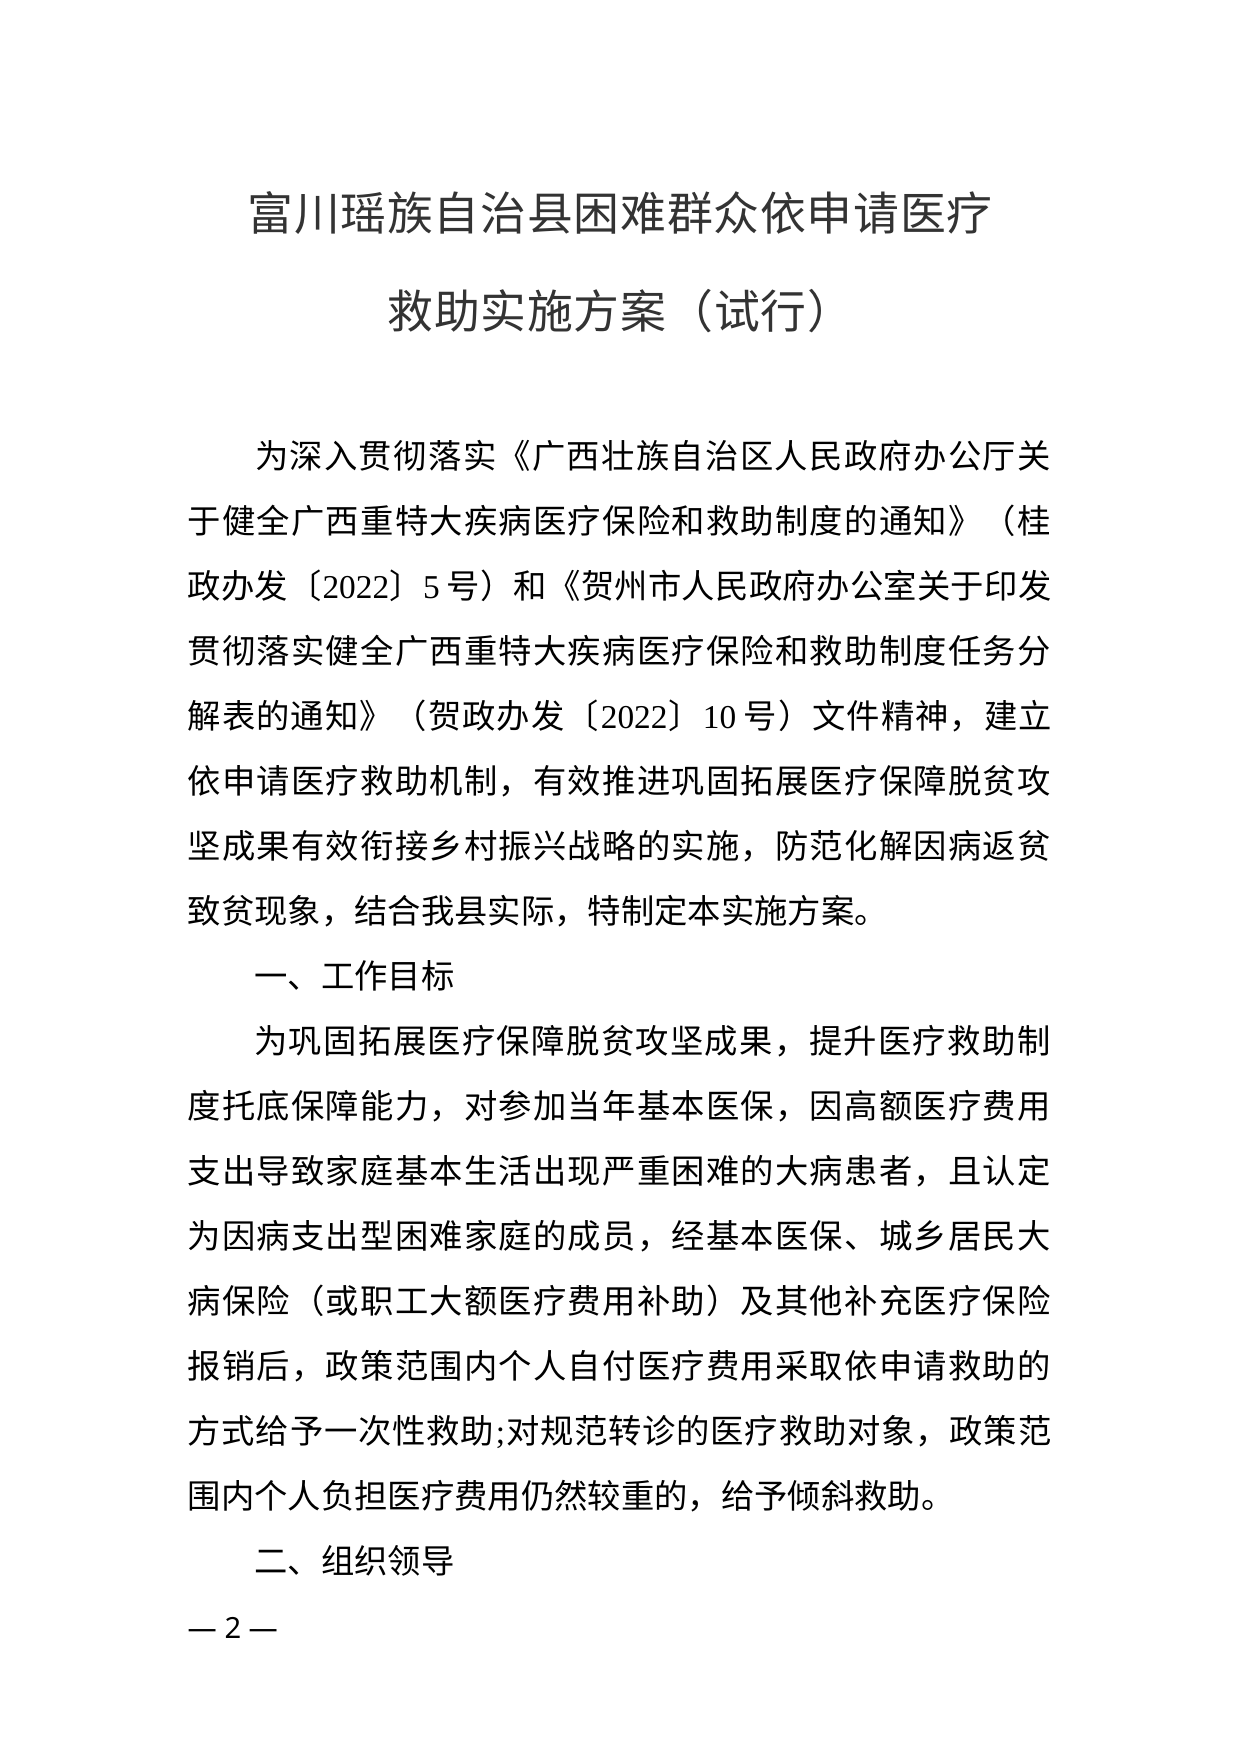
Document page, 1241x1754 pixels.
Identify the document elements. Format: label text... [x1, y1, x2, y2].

text 一、工作目标 [187, 942, 1053, 1007]
text 为深入贯彻落实《广西壮族自治区人民政府办公厅关于健全广西重特大疾病医疗保险和救助制度的通知》（桂政办发〔2022〕5号）和《贺州市人民政府办公室关于印发贯彻落实健全广西重特大疾病医疗保险和救助制度任务分解表的通知》（贺政办发〔2022〕10号）文件精神，建立依申请医疗救助机制，有效推进巩固拓展医疗保障脱贫攻坚成果有效衔接乡村振兴战略的实施，防范化解因病返贫致贫现象，结合我县实际，特制定本实施方案。 [187, 422, 1053, 942]
text 救助实施方案（试行） [187, 259, 1053, 357]
text 富川瑶族自治县困难群众依申请医疗 [187, 162, 1053, 259]
text 为巩固拓展医疗保障脱贫攻坚成果，提升医疗救助制度托底保障能力，对参加当年基本医保，因高额医疗费用支出导致家庭基本生活出现严重困难的大病患者，且认定为因病支出型困难家庭的成员，经基本医保、城乡居民大病保险（或职工大额医疗费用补助）及其他补充医疗保险报销后，政策范围内个人自付医疗费用采取依申请救助的方式给予一次性救助;对规范转诊的医疗救助对象，政策范围内个人负担医疗费用仍然较重的，给予倾斜救助。 [187, 1007, 1053, 1527]
text 二、组织领导 [187, 1527, 1053, 1592]
